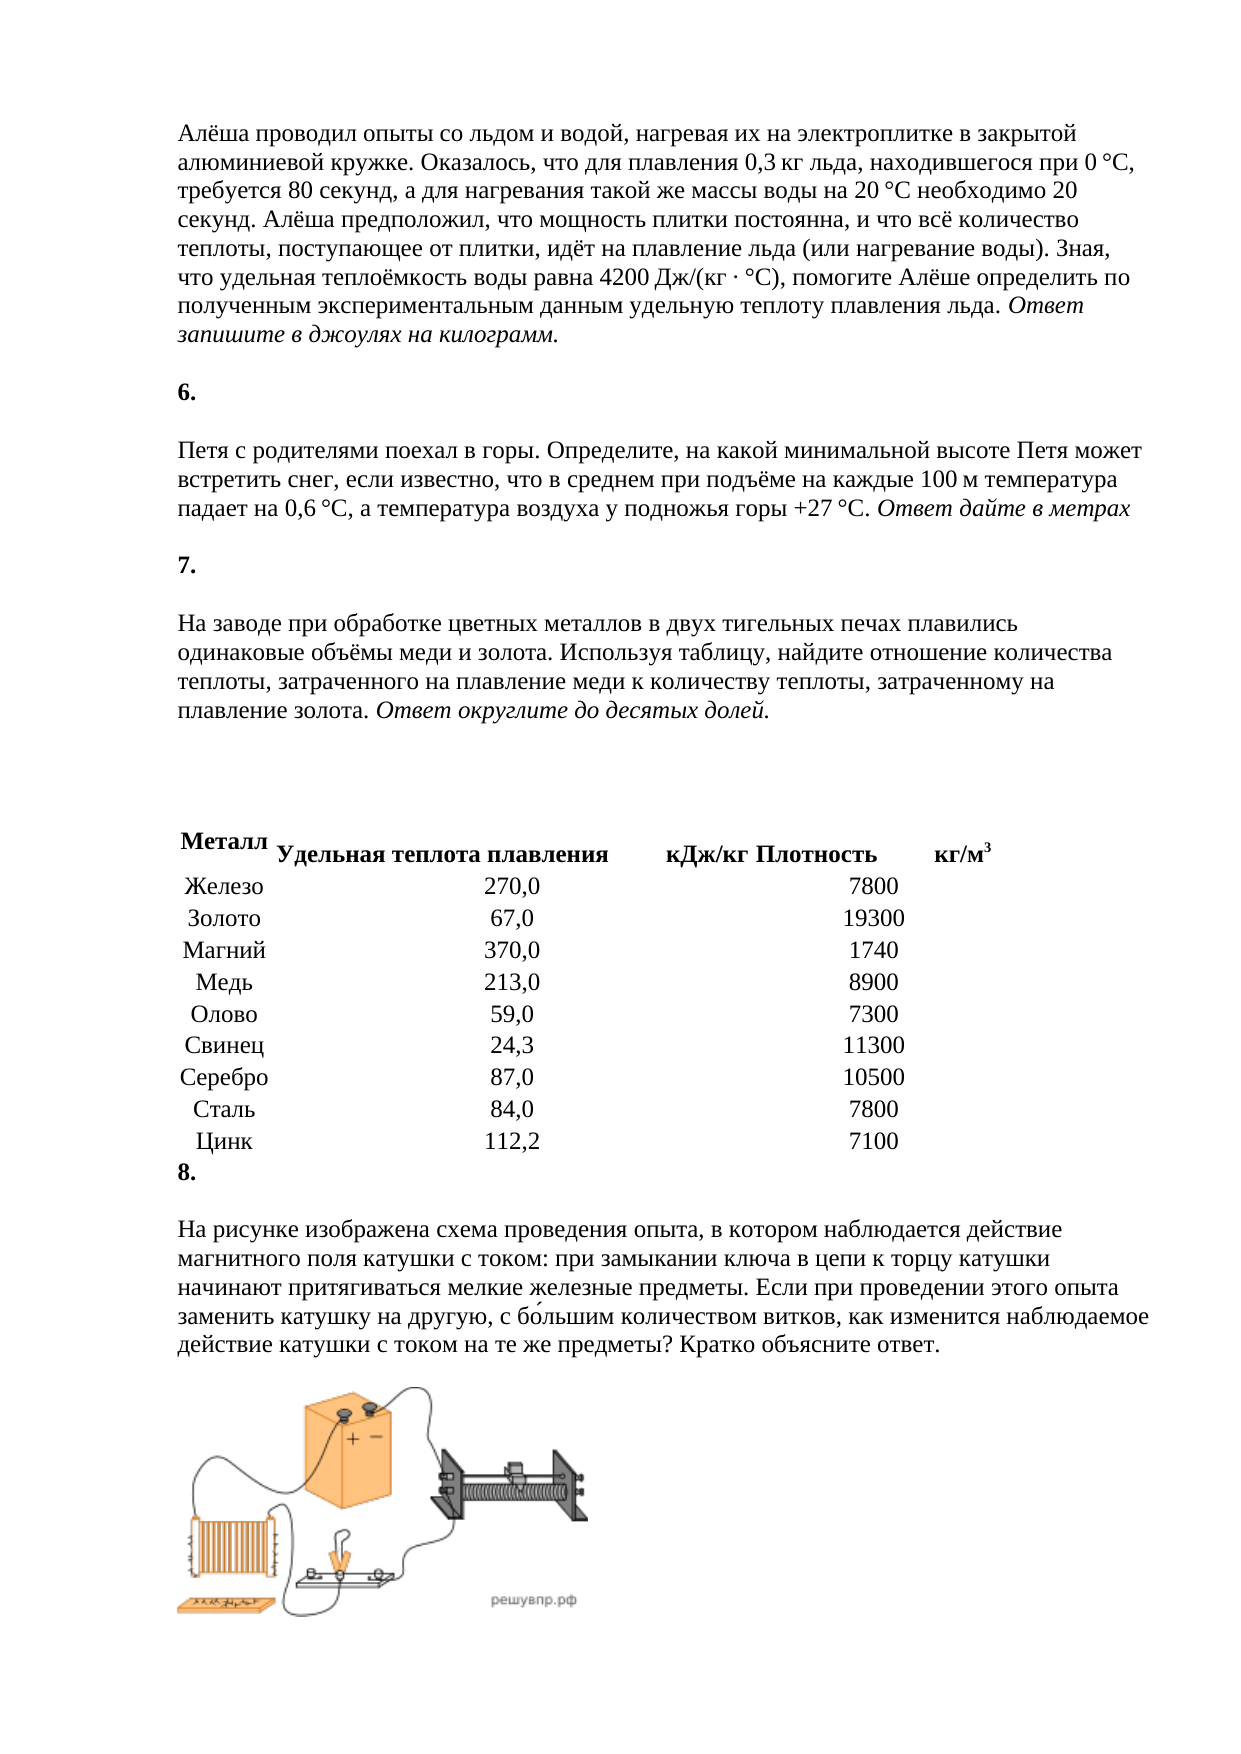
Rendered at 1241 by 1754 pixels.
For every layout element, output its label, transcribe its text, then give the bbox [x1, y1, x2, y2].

table_header Плотность кг/м3 [751, 811, 996, 870]
table_cell Железо [176, 870, 273, 902]
text Алёша проводил опыты со льдом и водой, нагревая их на электроплитке в закрытой алюминиевой кружке. Оказалось, что для плавления 0,3 кг льда, находившегося при 0 °C, требуется 80 секунд, а для нагревания такой же массы воды на 20 °C необходимо 20 секунд. Алёша предположил, что мощность плитки постоянна, и что всё количество теплоты, поступающее от плитки, идёт на плавление льда (или нагревание воды). Зная, что удельная теплоёмкость воды равна 4200 Дж/(кг · °С), помогите Алёше определить по полученным экспериментальным данным удельную теплоту плавления льда. Ответ запишите в джоулях на килограмм. [177, 118, 1152, 348]
table_cell Медь [176, 965, 273, 997]
table_cell Магний [176, 934, 273, 965]
table_cell 67,0 [273, 902, 751, 933]
text На рисунке изображена схема проведения опыта, в котором наблюдается действие магнитного поля катушки с током: при замыкании ключа в цепи к торцу катушки начинают притягиваться мелкие железные предметы. Если при проведении этого опыта заменить катушку на другую, с бо́льшим количеством витков, как изменится наблюдаемое действие катушки с током на те же предметы? Кратко объясните ответ. [177, 1214, 1152, 1358]
table_cell 87,0 [273, 1061, 751, 1093]
table_cell 19300 [751, 902, 996, 933]
table_cell 7800 [751, 870, 996, 902]
table_cell 370,0 [273, 934, 751, 965]
table_cell 10500 [751, 1061, 996, 1093]
table_cell 8900 [751, 965, 996, 997]
table_cell Олово [176, 997, 273, 1029]
table_cell Свинец [176, 1029, 273, 1061]
table_cell 112,2 [273, 1125, 751, 1157]
table_cell 270,0 [273, 870, 751, 902]
table_header Удельная теплота плавления кДж/кг [273, 811, 751, 870]
picture [177, 1387, 588, 1617]
table_cell Золото [176, 902, 273, 933]
text На заводе при обработке цветных металлов в двух тигельных печах плавились одинаковые объёмы меди и золота. Используя таблицу, найдите отношение количества теплоты, затраченного на плавление меди к количеству теплоты, затраченному на плавление золота. Ответ округлите до десятых долей. [177, 608, 1152, 723]
text 7. [177, 551, 1152, 579]
table_cell Сталь [176, 1093, 273, 1125]
text 6. [177, 377, 1152, 406]
table_cell 7100 [751, 1125, 996, 1157]
table_cell 84,0 [273, 1093, 751, 1125]
table_cell 11300 [751, 1029, 996, 1061]
text Петя с родителями поехал в горы. Определите, на какой минимальной высоте Петя может встретить снег, если известно, что в среднем при подъёме на каждые 100 м температура падает на 0,6 °С, а температура воздуха у подножья горы +27 °С. Ответ дайте в метрах [177, 435, 1152, 521]
text 8. [177, 1157, 1152, 1185]
table_cell 213,0 [273, 965, 751, 997]
table_header Металл [176, 811, 273, 870]
table_cell 1740 [751, 934, 996, 965]
table_cell Серебро [176, 1061, 273, 1093]
table_cell 7300 [751, 997, 996, 1029]
table_cell 7800 [751, 1093, 996, 1125]
table_cell Цинк [176, 1125, 273, 1157]
table_cell 24,3 [273, 1029, 751, 1061]
table_cell 59,0 [273, 997, 751, 1029]
